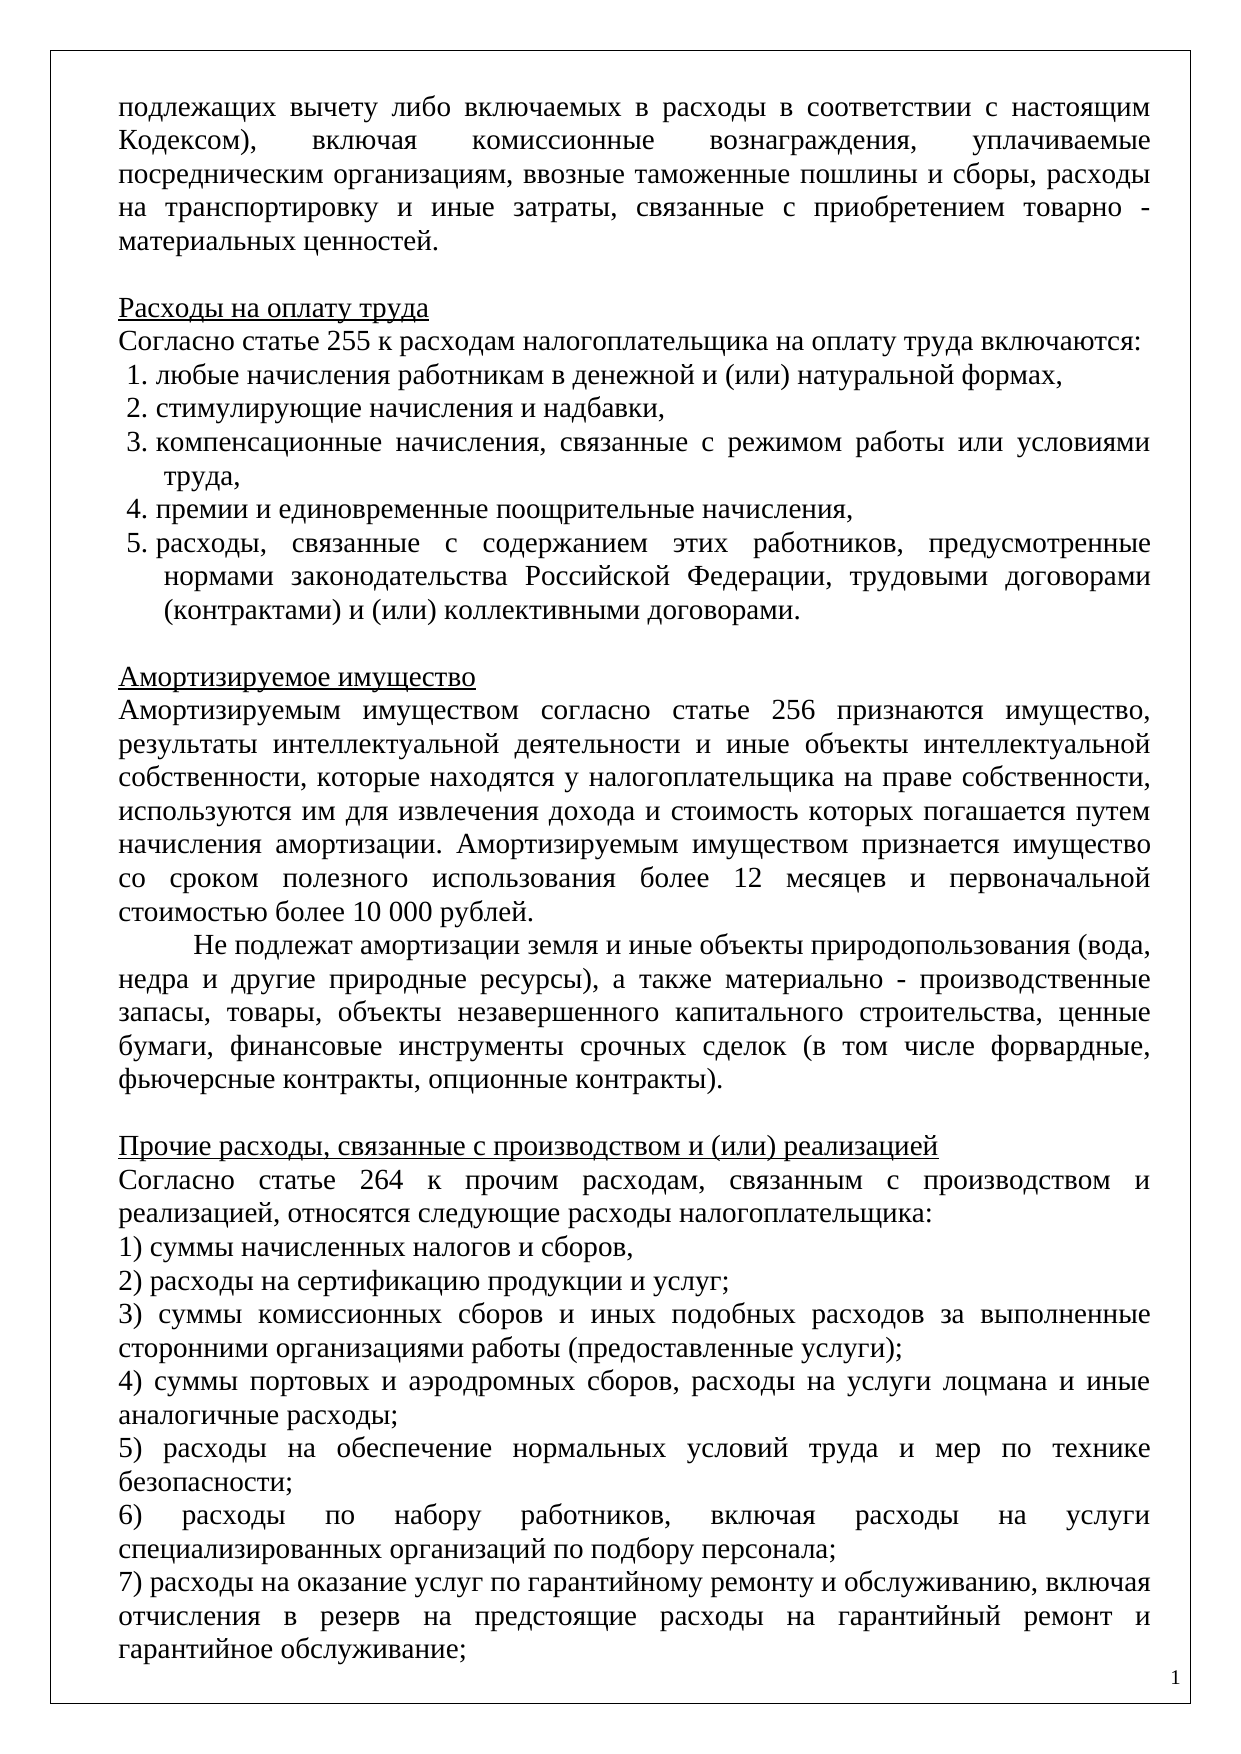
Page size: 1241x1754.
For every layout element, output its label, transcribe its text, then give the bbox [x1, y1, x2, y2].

text Согласно статье 264 к прочим расходам, связанным с производством и реализацией, относятся следующие расходы налогоплательщика: [118, 1162, 1152, 1229]
text 1) суммы начисленных налогов и сборов, [118, 1229, 1152, 1263]
list любые начисления работникам в денежной и (или) натуральной формах, [126, 357, 1152, 391]
list расходы, связанные с содержанием этих работников, предусмотренные нормами законодательства Российской Федерации, трудовыми договорами (контрактами) и (или) коллективными договорами. [126, 525, 1152, 625]
text 2) расходы на сертификацию продукции и услуг; [118, 1263, 1152, 1296]
list премии и единовременные поощрительные начисления, [126, 491, 1152, 525]
text 4) суммы портовых и аэродромных сборов, расходы на услуги лоцмана и иные аналогичные расходы; [118, 1363, 1152, 1430]
text 7) расходы на оказание услуг по гарантийному ремонту и обслуживанию, включая отчисления в резерв на предстоящие расходы на гарантийный ремонт и гарантийное обслуживание; [118, 1564, 1152, 1665]
list компенсационные начисления, связанные с режимом работы или условиями труда, [126, 424, 1152, 491]
text 6) расходы по набору работников, включая расходы на услуги специализированных организаций по подбору персонала; [118, 1497, 1152, 1564]
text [118, 89, 1152, 256]
list стимулирующие начисления и надбавки, [126, 391, 1152, 424]
text 3) суммы комиссионных сборов и иных подобных расходов за выполненные сторонними организациями работы (предоставленные услуги); [118, 1296, 1152, 1363]
text Не подлежат амортизации земля и иные объекты природопользования (вода, недра и другие природные ресурсы), а также материально - производственные запасы, товары, объекты незавершенного капитального строительства, ценные бумаги, финансовые инструменты срочных сделок (в том числе форвардные, фьючерсные контракты, опционные контракты). [118, 927, 1152, 1095]
subtitle Прочие расходы, связанные с производством и (или) реализацией [118, 1128, 1152, 1162]
text Расходы на оплату труда [118, 290, 1152, 323]
subtitle Амортизируемое имущество [118, 659, 1152, 692]
text Амортизируемым имуществом согласно статье 256 признаются имущество, результаты интеллектуальной деятельности и иные объекты интеллектуальной собственности, которые находятся у налогоплательщика на праве собственности, используются им для извлечения дохода и стоимость которых погашается путем начисления амортизации. Амортизируемым имуществом признается имущество со сроком полезного использования более 12 месяцев и первоначальной стоимостью более 10 000 рублей. [118, 692, 1152, 927]
text Согласно статье 255 к расходам налогоплательщика на оплату труда включаются: [118, 323, 1152, 357]
text 5) расходы на обеспечение нормальных условий труда и мер по технике безопасности; [118, 1430, 1152, 1497]
